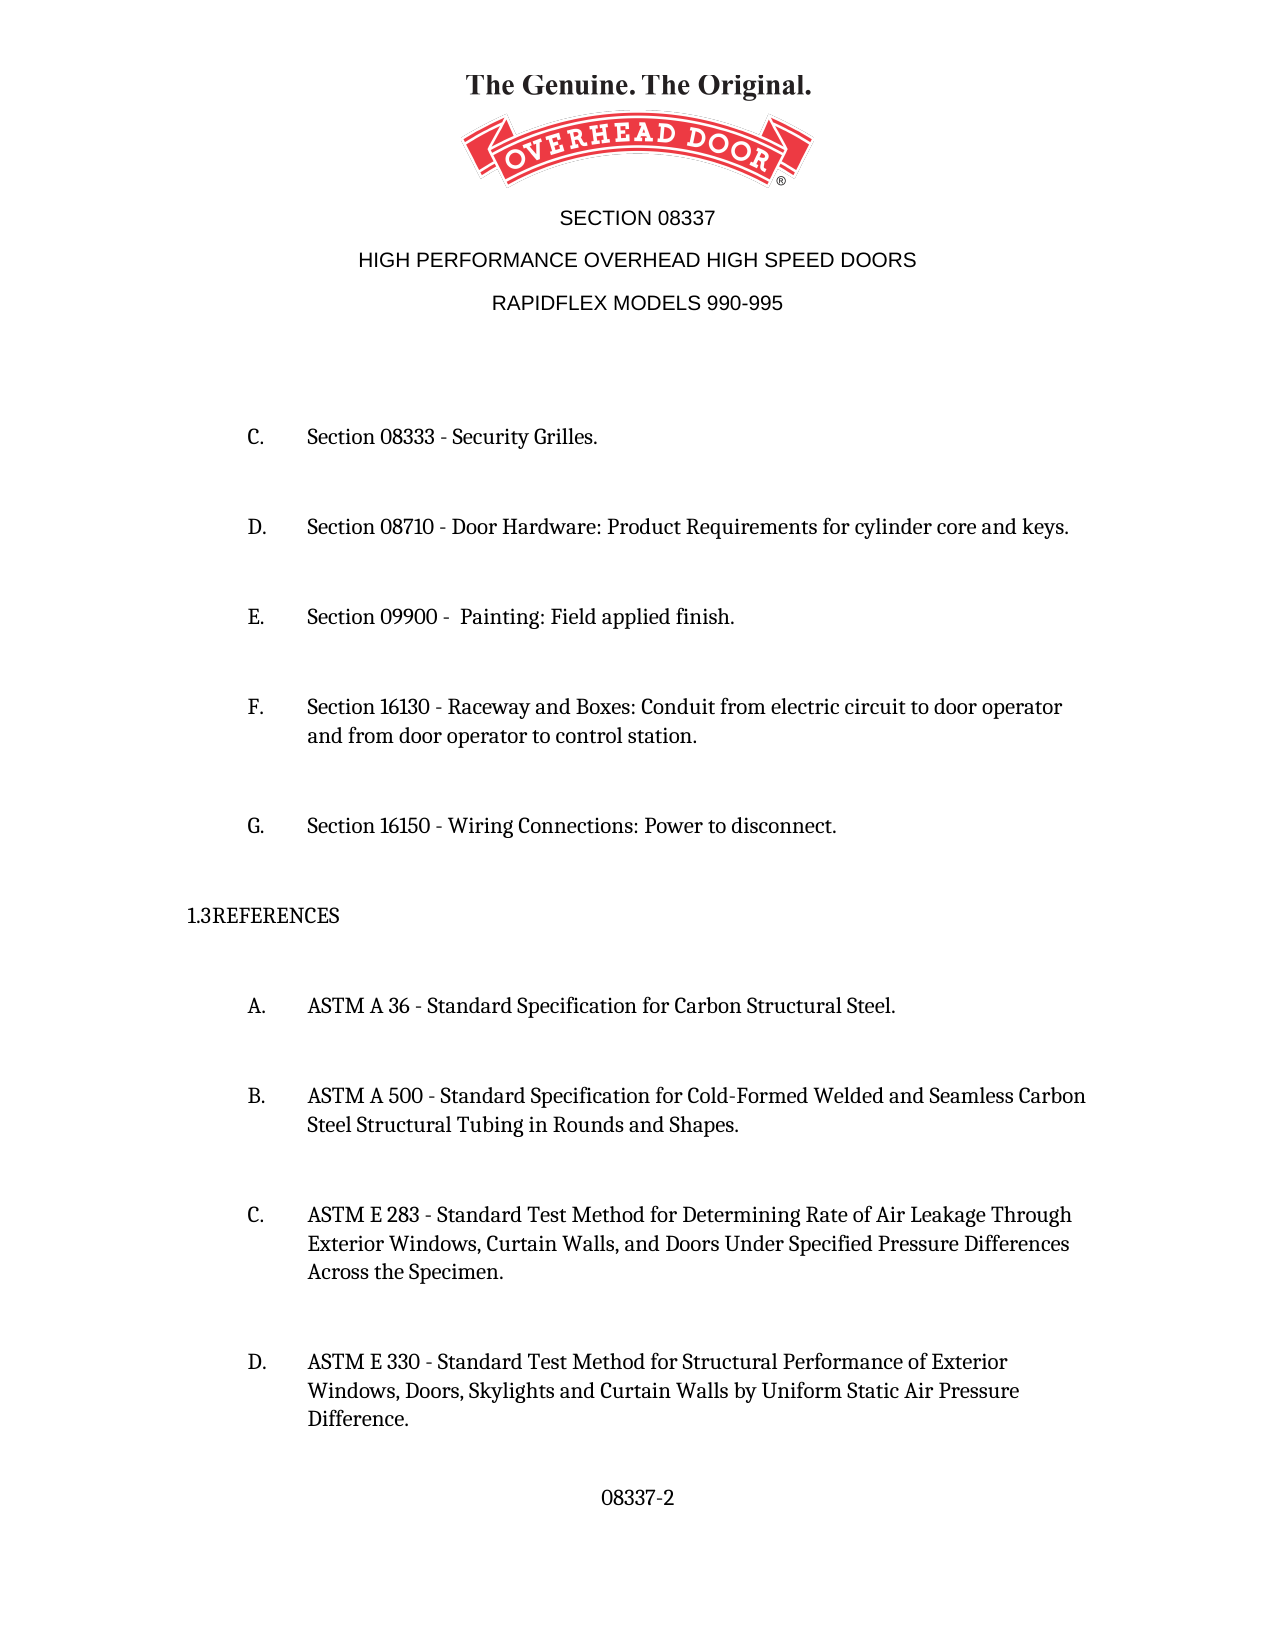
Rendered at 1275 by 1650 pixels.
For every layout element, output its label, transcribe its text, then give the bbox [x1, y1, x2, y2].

text ASTM E 283 - Standard Test Method for Determining Rate of Air Leakage Through Exterior Windows, Curtain Walls, and Doors Under Specified Pressure Differences Across the Specimen. [247, 1202, 1087, 1285]
picture [461, 75, 814, 188]
text ASTM A 36 - Standard Specification for Carbon Structural Steel. [247, 993, 1087, 1019]
text ASTM A 500 - Standard Specification for Cold-Formed Welded and Seamless Carbon Steel Structural Tubing in Rounds and Shapes. [247, 1083, 1087, 1138]
text Section 09900 - Painting: Field applied finish. [247, 604, 1087, 630]
text Section 16130 - Raceway and Boxes: Conduit from electric circuit to door operator and from door operator to control station. [247, 694, 1087, 749]
text ASTM E 330 - Standard Test Method for Structural Performance of Exterior Windows, Doors, Skylights and Curtain Walls by Uniform Static Air Pressure Difference. [247, 1349, 1087, 1432]
text Section 08710 - Door Hardware: Product Requirements for cylinder core and keys. [247, 514, 1087, 540]
text REFERENCES [187, 903, 1087, 929]
text Section 16150 - Wiring Connections: Power to disconnect. [247, 813, 1087, 839]
text Section 08333 - Security Grilles. [247, 423, 1087, 450]
